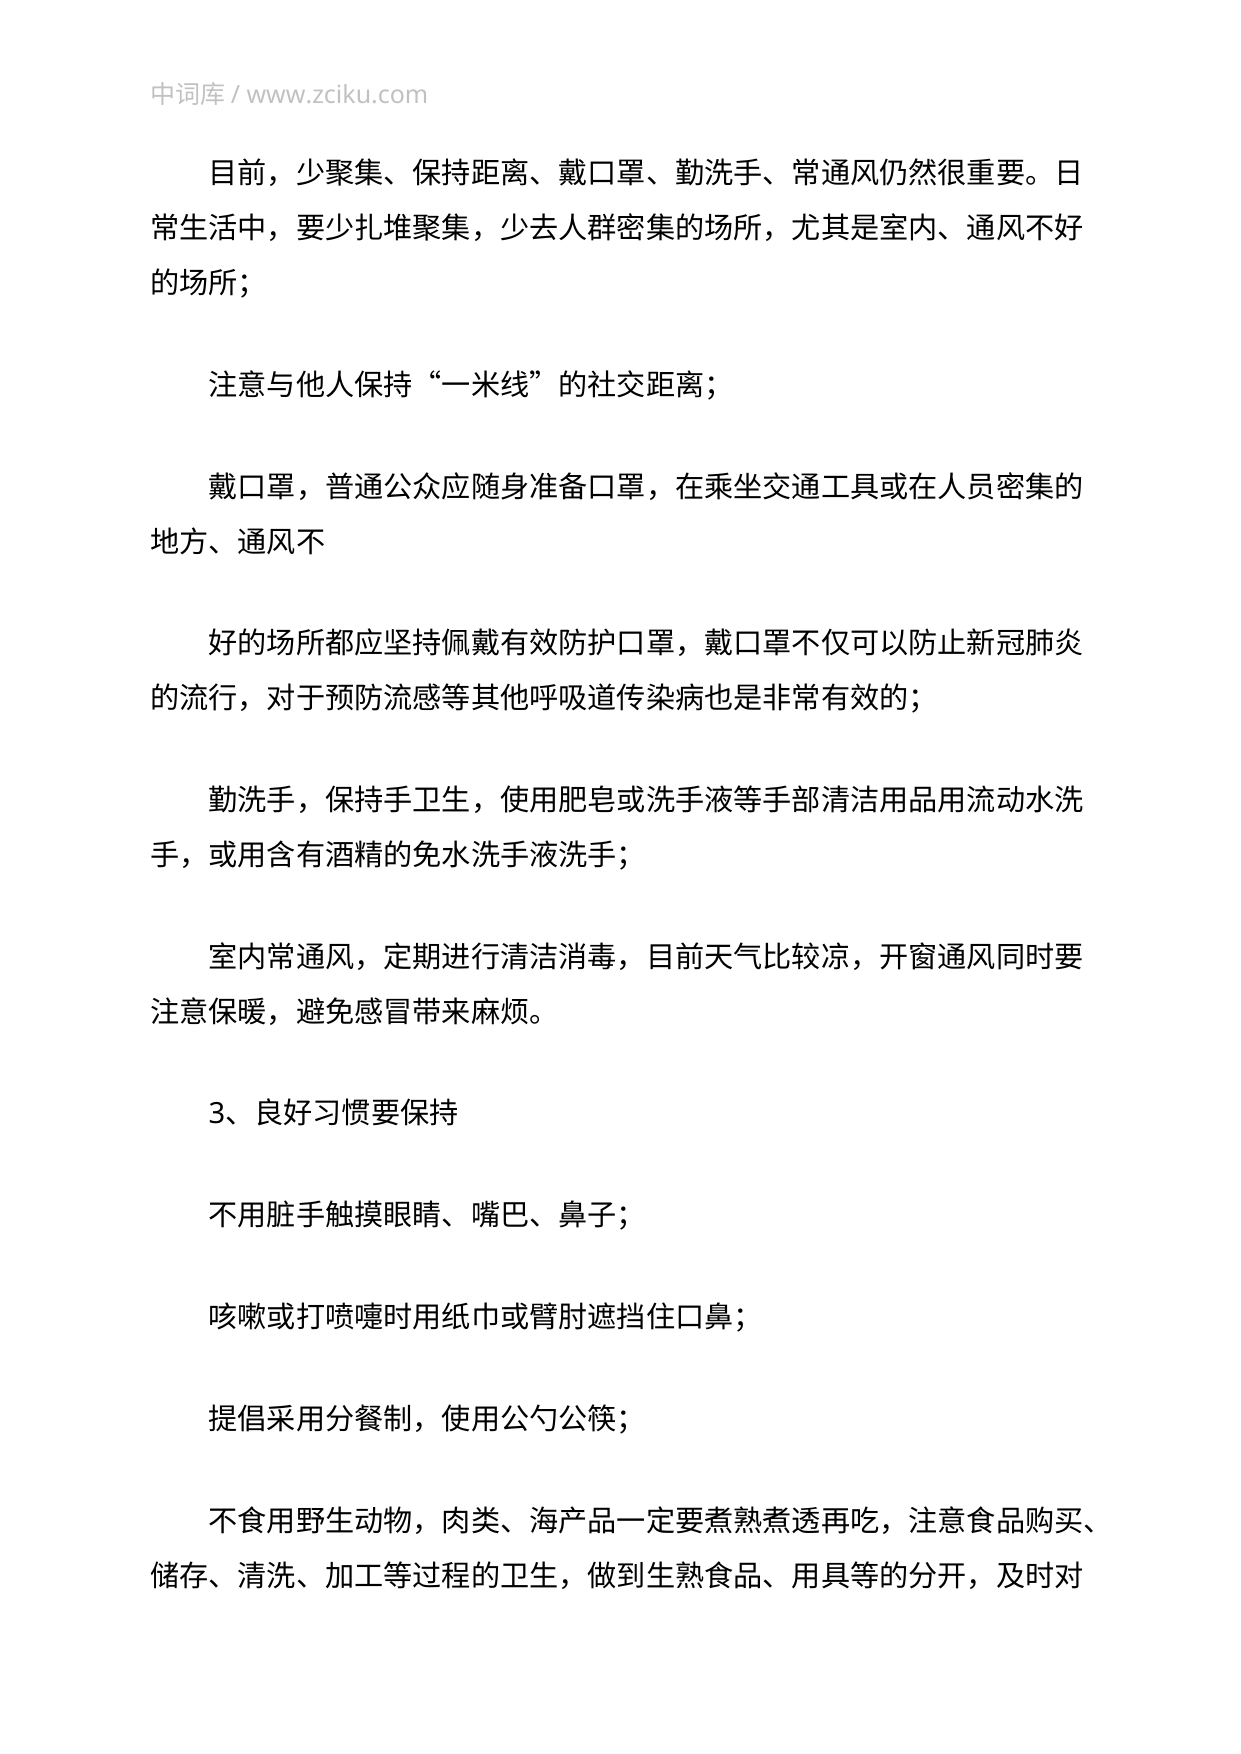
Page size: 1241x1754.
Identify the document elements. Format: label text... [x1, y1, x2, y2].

text 戴口罩，普通公众应随身准备口罩，在乘坐交通工具或在人员密集的地方、通风不 [150, 463, 1090, 561]
text 不用脏手触摸眼睛、嘴巴、鼻子； [150, 1192, 1090, 1234]
text 注意与他人保持“一米线”的社交距离； [150, 362, 1090, 404]
text 勤洗手，保持手卫生，使用肥皂或洗手液等手部清洁用品用流动水洗手，或用含有酒精的免水洗手液洗手； [150, 777, 1090, 874]
text 目前，少聚集、保持距离、戴口罩、勤洗手、常通风仍然很重要。日常生活中，要少扎堆聚集，少去人群密集的场所，尤其是室内、通风不好的场所； [150, 150, 1090, 302]
text 好的场所都应坚持佩戴有效防护口罩，戴口罩不仅可以防止新冠肺炎的流行，对于预防流感等其他呼吸道传染病也是非常有效的； [150, 620, 1090, 717]
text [150, 1497, 1090, 1594]
text 咳嗽或打喷嚏时用纸巾或臂肘遮挡住口鼻； [150, 1294, 1090, 1336]
text 3、良好习惯要保持 [150, 1090, 1090, 1132]
text 室内常通风，定期进行清洁消毒，目前天气比较凉，开窗通风同时要注意保暖，避免感冒带来麻烦。 [150, 933, 1090, 1031]
text 提倡采用分餐制，使用公勺公筷； [150, 1396, 1090, 1438]
